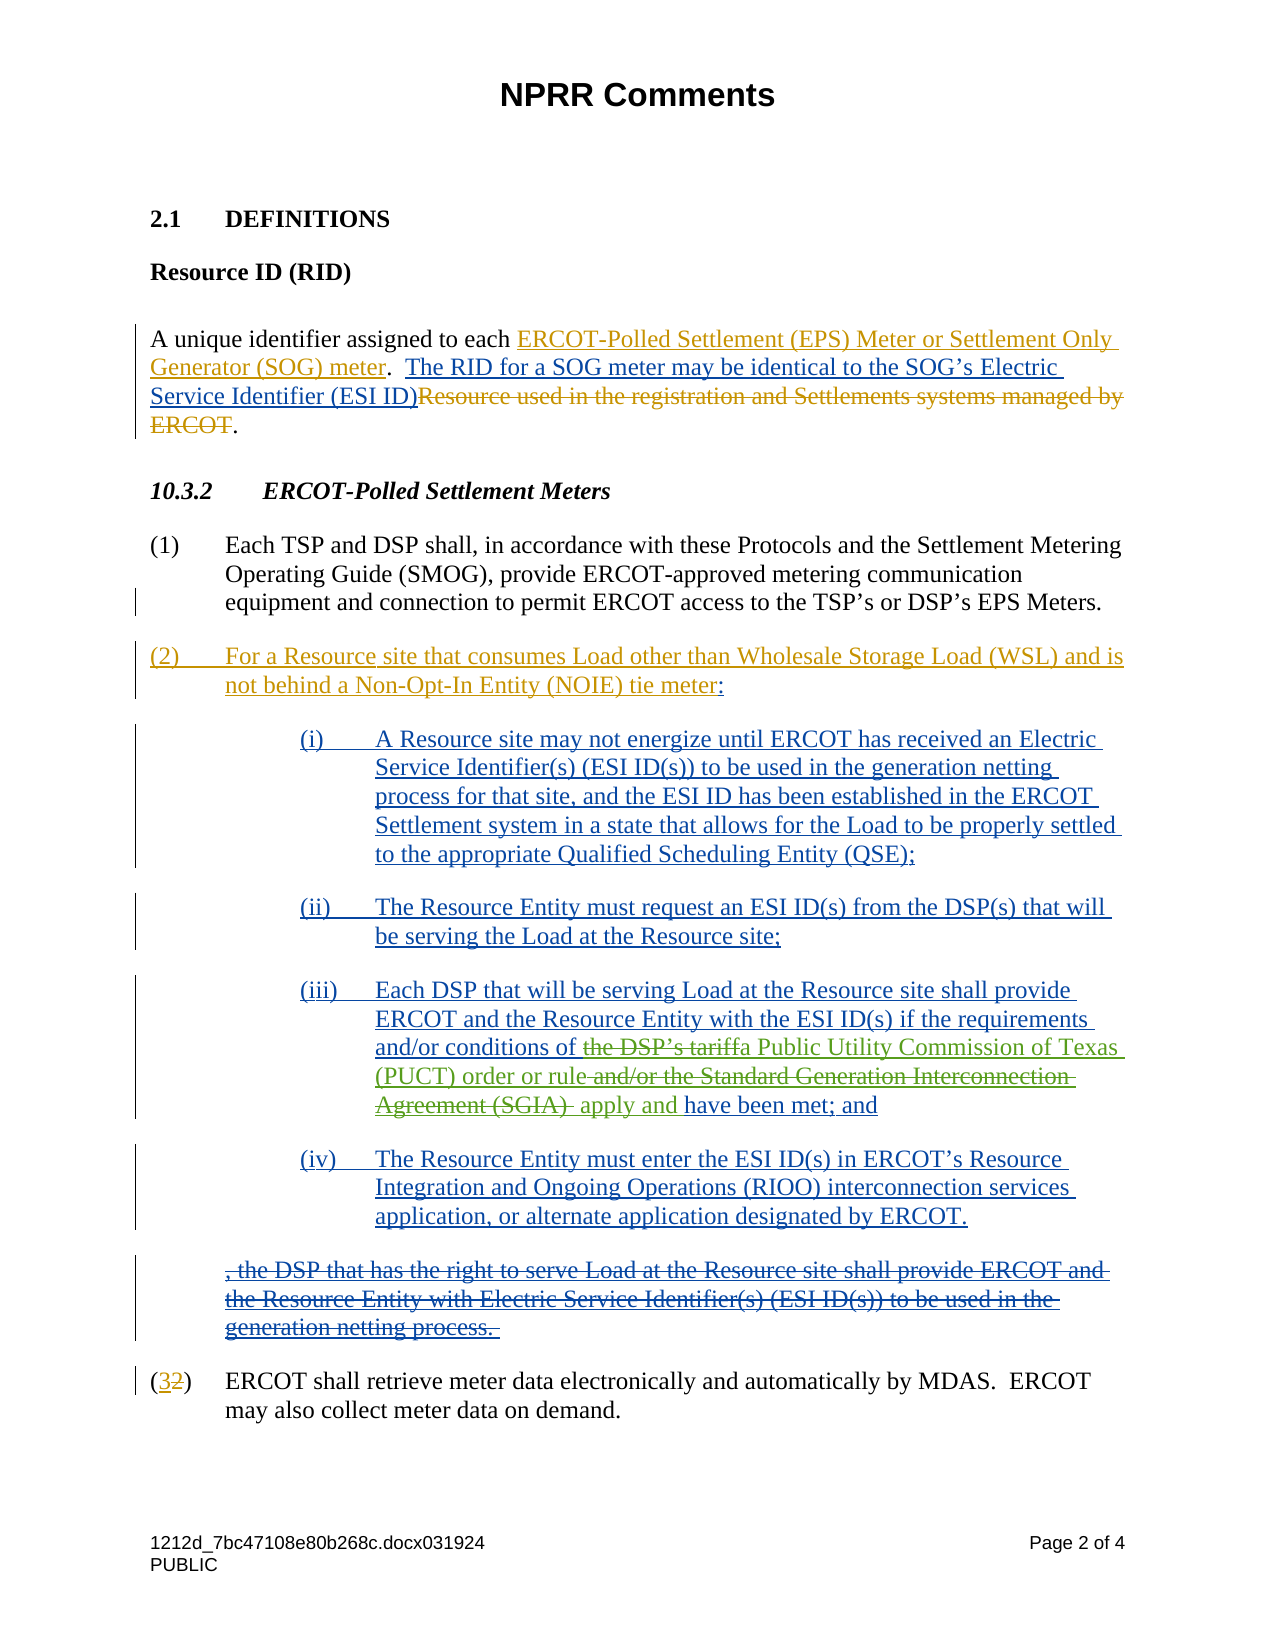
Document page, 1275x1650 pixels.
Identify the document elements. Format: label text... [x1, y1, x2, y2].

text A unique identifier assigned to each . . [150, 324, 1125, 439]
subtitle 2.1 DEFINITIONS [150, 204, 1125, 232]
text () ERCOT shall retrieve meter data electronically and automatically by MDAS. ERCOT may also collect meter data on demand. [150, 1366, 1125, 1424]
text 10.3.2 ERCOT-Polled Settlement Meters [150, 476, 1125, 505]
list (1) Each TSP and DSP shall, in accordance with these Protocols and the Settlement Metering Operating Guide (SMOG), provide ERCOT-approved metering communication equipment and connection to permit ERCOT access to the TSP’s or DSP’s EPS Meters. [150, 530, 1125, 616]
text Resource ID (RID) [150, 257, 1125, 286]
